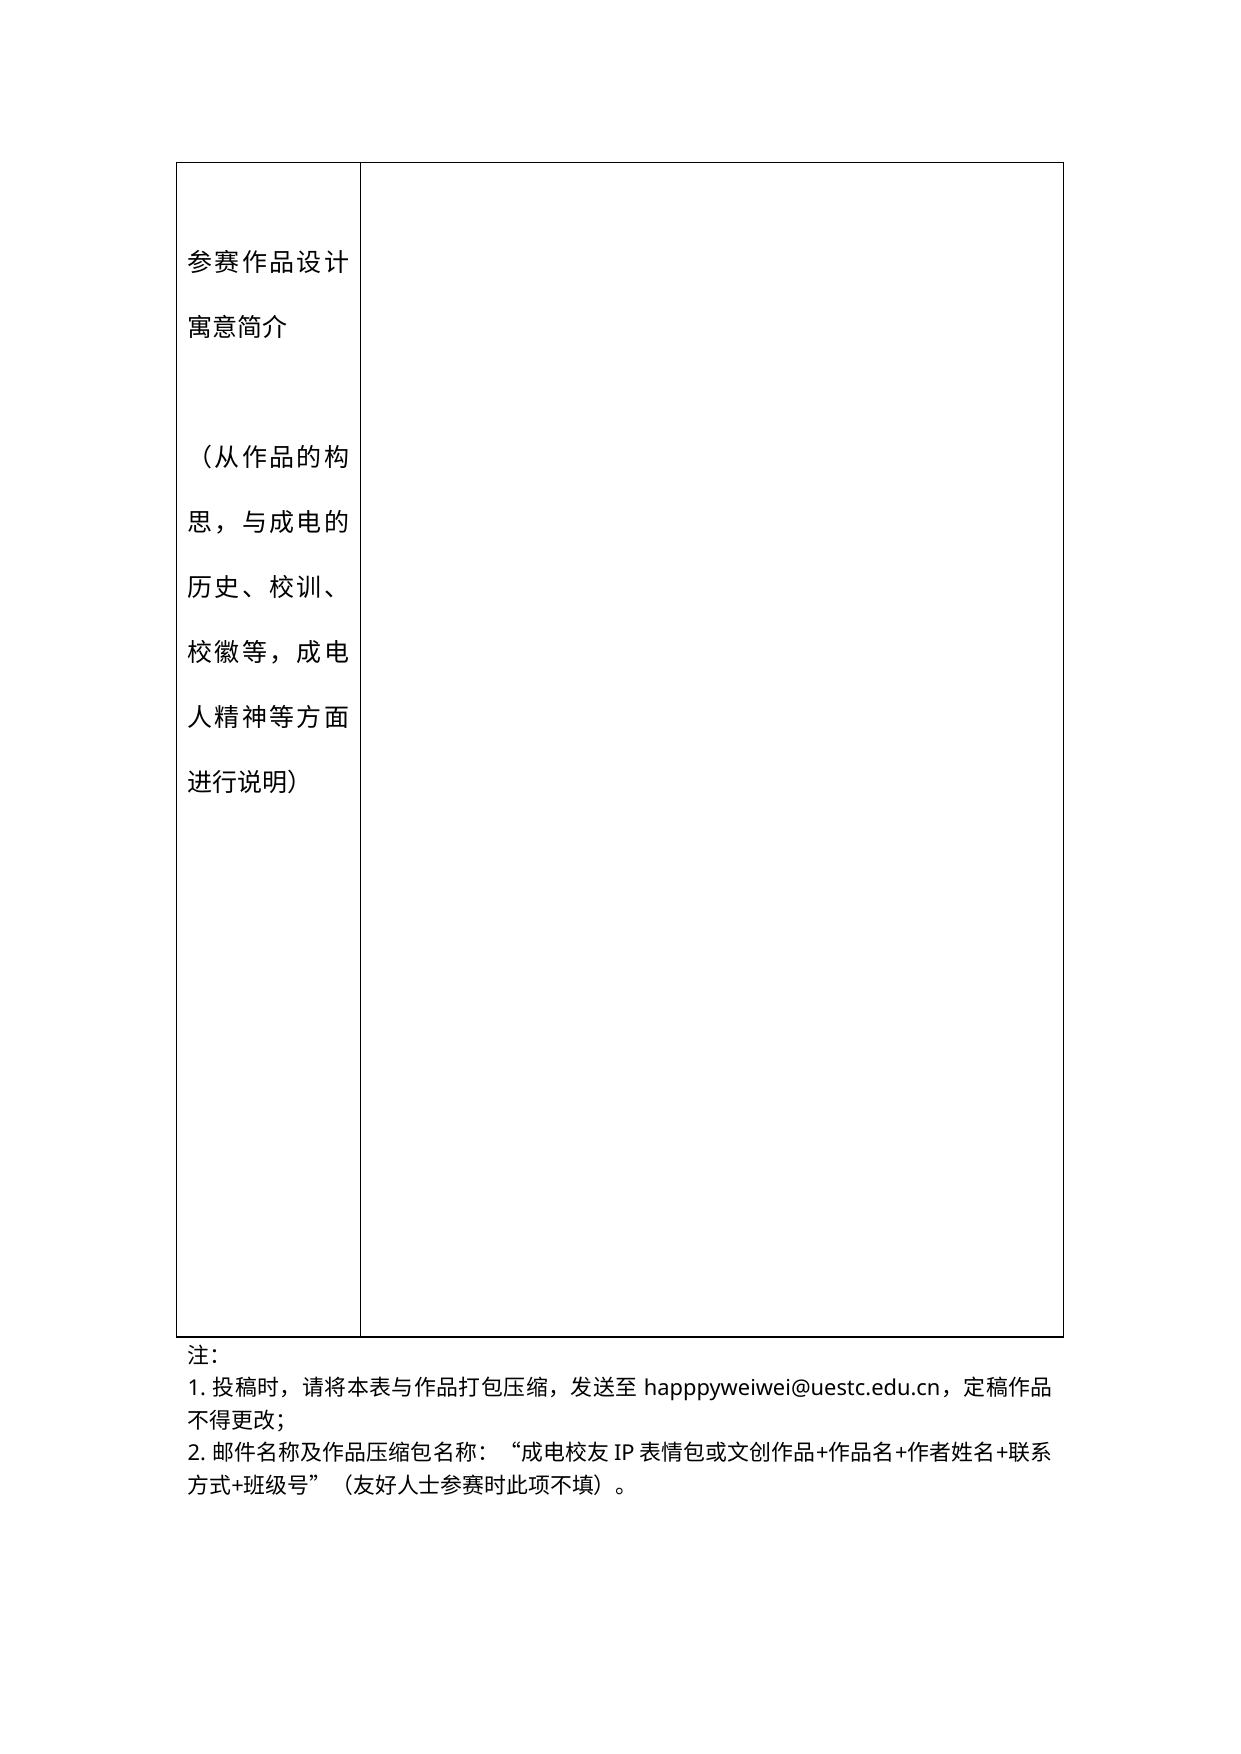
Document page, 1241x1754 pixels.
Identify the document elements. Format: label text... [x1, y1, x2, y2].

table_cell [361, 163, 1063, 1336]
text 注： [187, 1338, 1053, 1370]
table_cell 参赛作品设计寓意简介 （从作品的构思，与成电的历史、校训、校徽等，成电人精神等方面进行说明） [177, 163, 360, 1336]
text 2. 邮件名称及作品压缩包名称：“成电校友IP表情包或文创作品+作品名+作者姓名+联系方式+班级号”（友好人士参赛时此项不填）。 [187, 1435, 1053, 1500]
text 1. 投稿时，请将本表与作品打包压缩，发送至happpyweiwei@uestc.edu.cn，定稿作品不得更改； [187, 1370, 1053, 1435]
